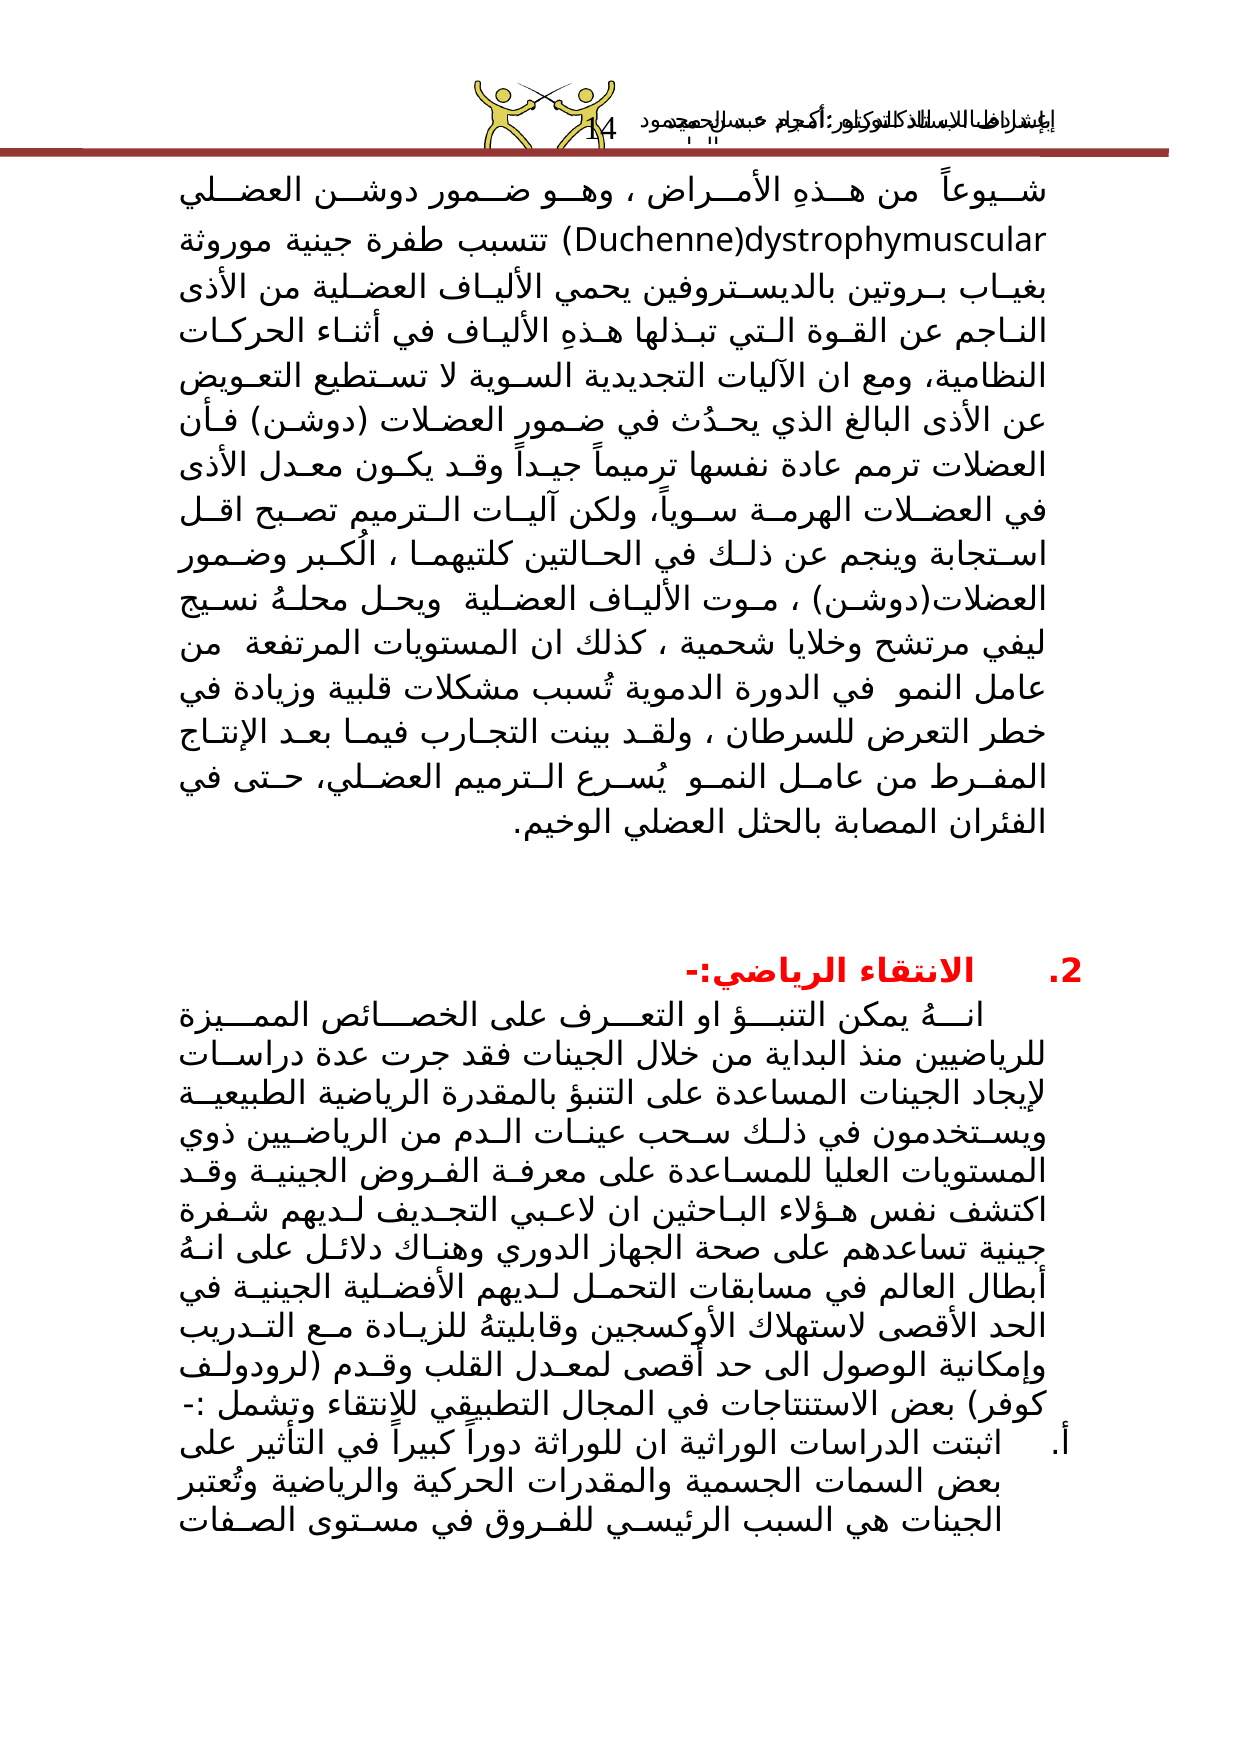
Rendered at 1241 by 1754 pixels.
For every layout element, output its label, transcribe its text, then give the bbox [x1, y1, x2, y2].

picture [467, 76, 617, 148]
list الانتقاء الرياضي:- [178, 951, 1047, 990]
text انهُ يمكن التنبؤ او التعرف على الخصائص المميزة للرياضيين منذ البداية من خلال الجينات فقد جرت عدة دراسات لإيجاد الجينات المساعدة على التنبؤ بالمقدرة الرياضية الطبيعية ويستخدمون في ذلك سحب عينات الدم من الرياضيين ذوي المستويات العليا للمساعدة على معرفة الفروض الجينية وقد اكتشف نفس هؤلاء الباحثين ان لاعبي التجديف لديهم شفرة جينية تساعدهم على صحة الجهاز الدوري وهناك دلائل على انهُ أبطال العالم في مسابقات التحمل لديهم الأفضلية الجينية في الحد الأقصى لاستهلاك الأوكسجين وقابليتهُ للزيادة مع التدريب وإمكانية الوصول الى حد أقصى لمعدل القلب وقدم (لرودولف كوفر) بعض الاستنتاجات في المجال التطبيقي للانتقاء وتشمل :- [178, 996, 1047, 1423]
